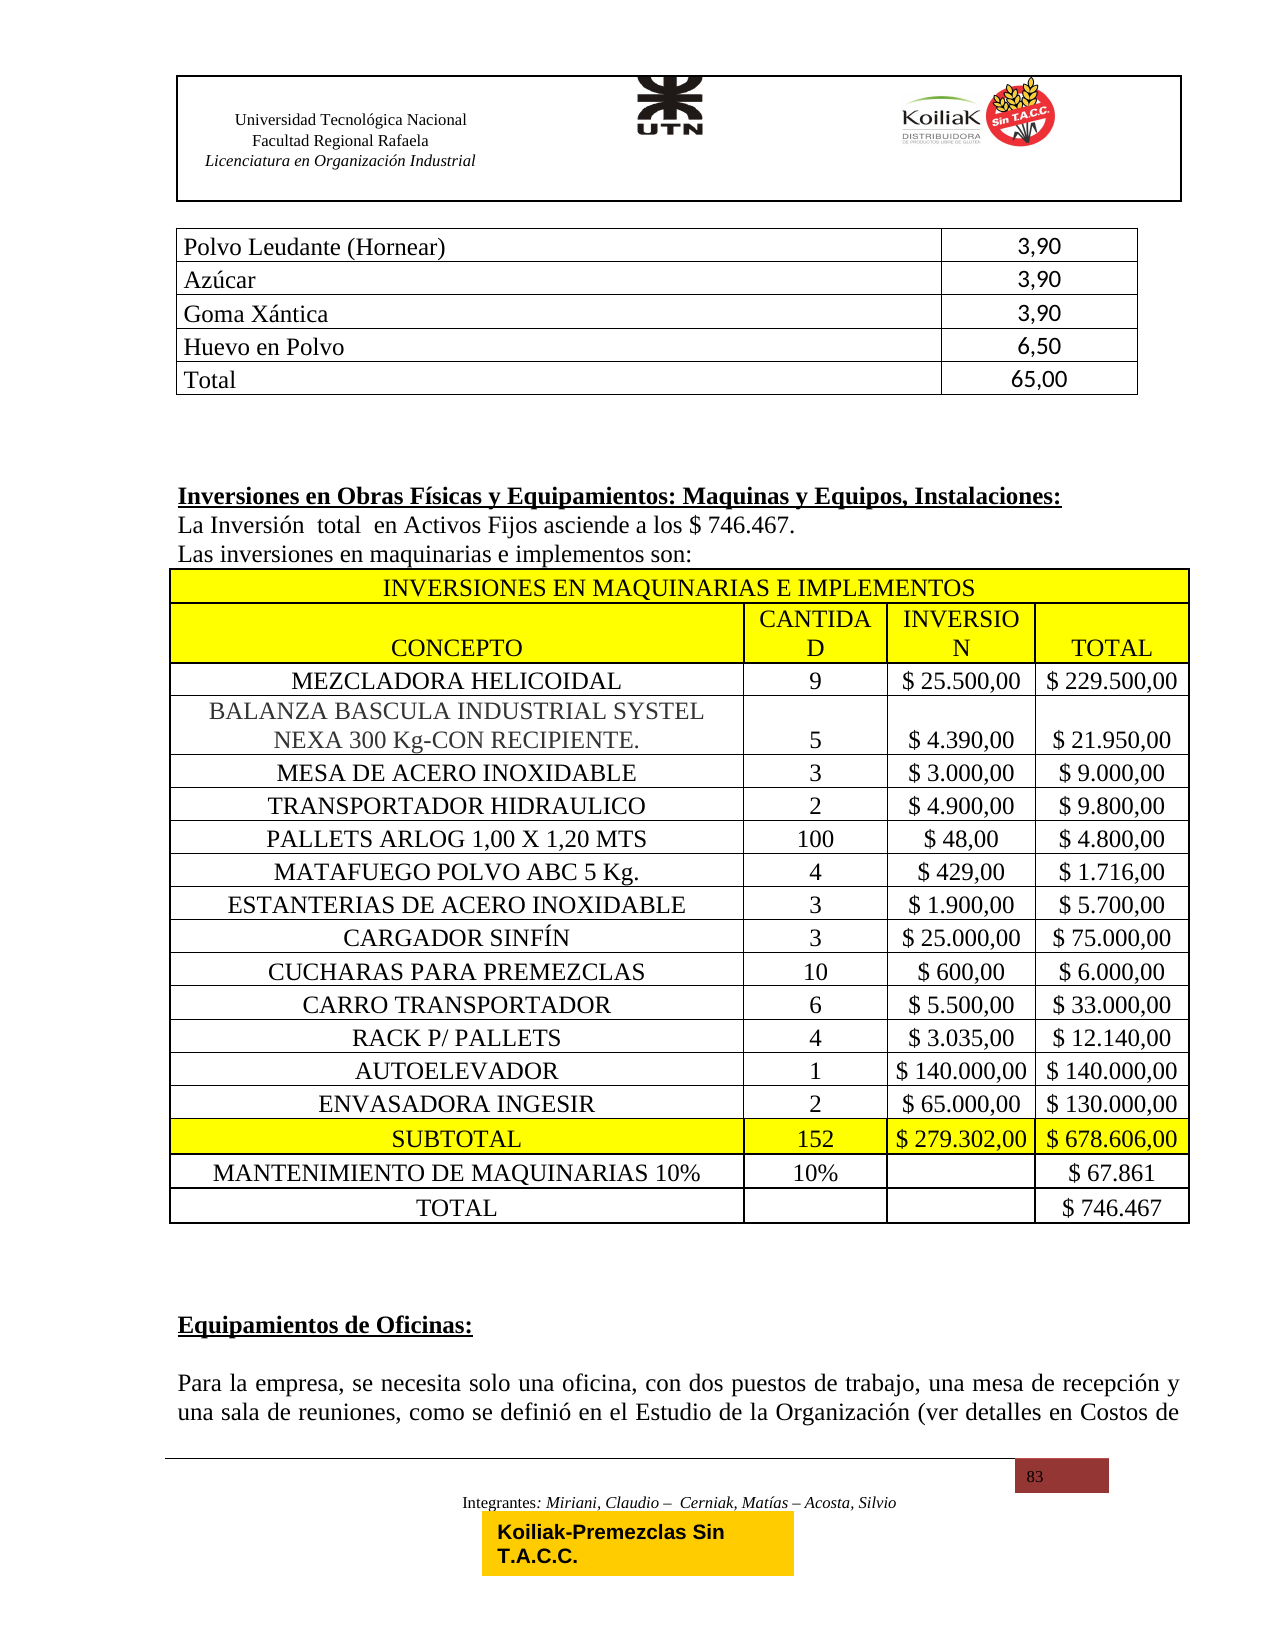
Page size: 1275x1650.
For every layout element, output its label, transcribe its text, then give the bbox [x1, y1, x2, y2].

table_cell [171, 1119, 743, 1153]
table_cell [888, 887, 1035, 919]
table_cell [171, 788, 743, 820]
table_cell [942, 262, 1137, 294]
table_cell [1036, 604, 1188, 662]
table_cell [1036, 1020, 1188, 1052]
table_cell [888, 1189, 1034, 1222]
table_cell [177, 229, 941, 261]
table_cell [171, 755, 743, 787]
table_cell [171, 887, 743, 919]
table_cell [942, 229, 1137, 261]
text Inversiones en Obras Físicas y Equipamientos: Maquinas y Equipos, Instalaciones: [177, 481, 1181, 510]
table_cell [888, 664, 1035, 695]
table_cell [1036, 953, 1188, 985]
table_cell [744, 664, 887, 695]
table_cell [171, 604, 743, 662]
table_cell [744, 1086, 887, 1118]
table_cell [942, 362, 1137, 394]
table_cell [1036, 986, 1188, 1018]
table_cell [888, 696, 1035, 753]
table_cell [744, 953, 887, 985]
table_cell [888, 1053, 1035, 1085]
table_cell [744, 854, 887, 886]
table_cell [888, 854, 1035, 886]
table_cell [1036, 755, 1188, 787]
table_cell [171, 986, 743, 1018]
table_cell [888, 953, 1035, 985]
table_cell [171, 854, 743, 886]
picture [902, 77, 1063, 149]
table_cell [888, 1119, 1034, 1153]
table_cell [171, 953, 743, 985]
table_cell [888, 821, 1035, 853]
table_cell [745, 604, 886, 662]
text total en Activos Fijos asciende a los $ 746.467. [177, 510, 1181, 539]
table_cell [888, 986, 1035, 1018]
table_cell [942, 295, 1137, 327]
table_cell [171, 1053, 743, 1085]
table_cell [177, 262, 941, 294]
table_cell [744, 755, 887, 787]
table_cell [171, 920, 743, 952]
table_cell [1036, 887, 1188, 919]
picture [635, 77, 703, 135]
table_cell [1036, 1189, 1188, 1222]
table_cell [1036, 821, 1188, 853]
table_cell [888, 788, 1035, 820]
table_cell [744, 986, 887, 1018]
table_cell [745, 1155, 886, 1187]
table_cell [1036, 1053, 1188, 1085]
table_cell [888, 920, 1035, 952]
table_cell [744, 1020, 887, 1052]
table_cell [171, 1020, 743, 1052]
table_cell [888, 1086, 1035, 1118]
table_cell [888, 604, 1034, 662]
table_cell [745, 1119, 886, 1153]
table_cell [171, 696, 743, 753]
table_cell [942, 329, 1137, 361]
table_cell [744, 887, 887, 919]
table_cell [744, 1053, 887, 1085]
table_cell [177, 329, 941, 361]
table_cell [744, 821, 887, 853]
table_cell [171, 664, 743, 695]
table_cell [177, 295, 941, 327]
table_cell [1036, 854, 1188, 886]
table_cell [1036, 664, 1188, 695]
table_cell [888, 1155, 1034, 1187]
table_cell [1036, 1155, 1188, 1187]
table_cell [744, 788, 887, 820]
text Equipamientos de Oficinas: [177, 1310, 1181, 1339]
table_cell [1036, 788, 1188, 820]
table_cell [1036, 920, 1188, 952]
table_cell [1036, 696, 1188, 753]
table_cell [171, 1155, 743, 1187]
text Las inversiones en maquinarias e implementos son: [177, 539, 1181, 568]
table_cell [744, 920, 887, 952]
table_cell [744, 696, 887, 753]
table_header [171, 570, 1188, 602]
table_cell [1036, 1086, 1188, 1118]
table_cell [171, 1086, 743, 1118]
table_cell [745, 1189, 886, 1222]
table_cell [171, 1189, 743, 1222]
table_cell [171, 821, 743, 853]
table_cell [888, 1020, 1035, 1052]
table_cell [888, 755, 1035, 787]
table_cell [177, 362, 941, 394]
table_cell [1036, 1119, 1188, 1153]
